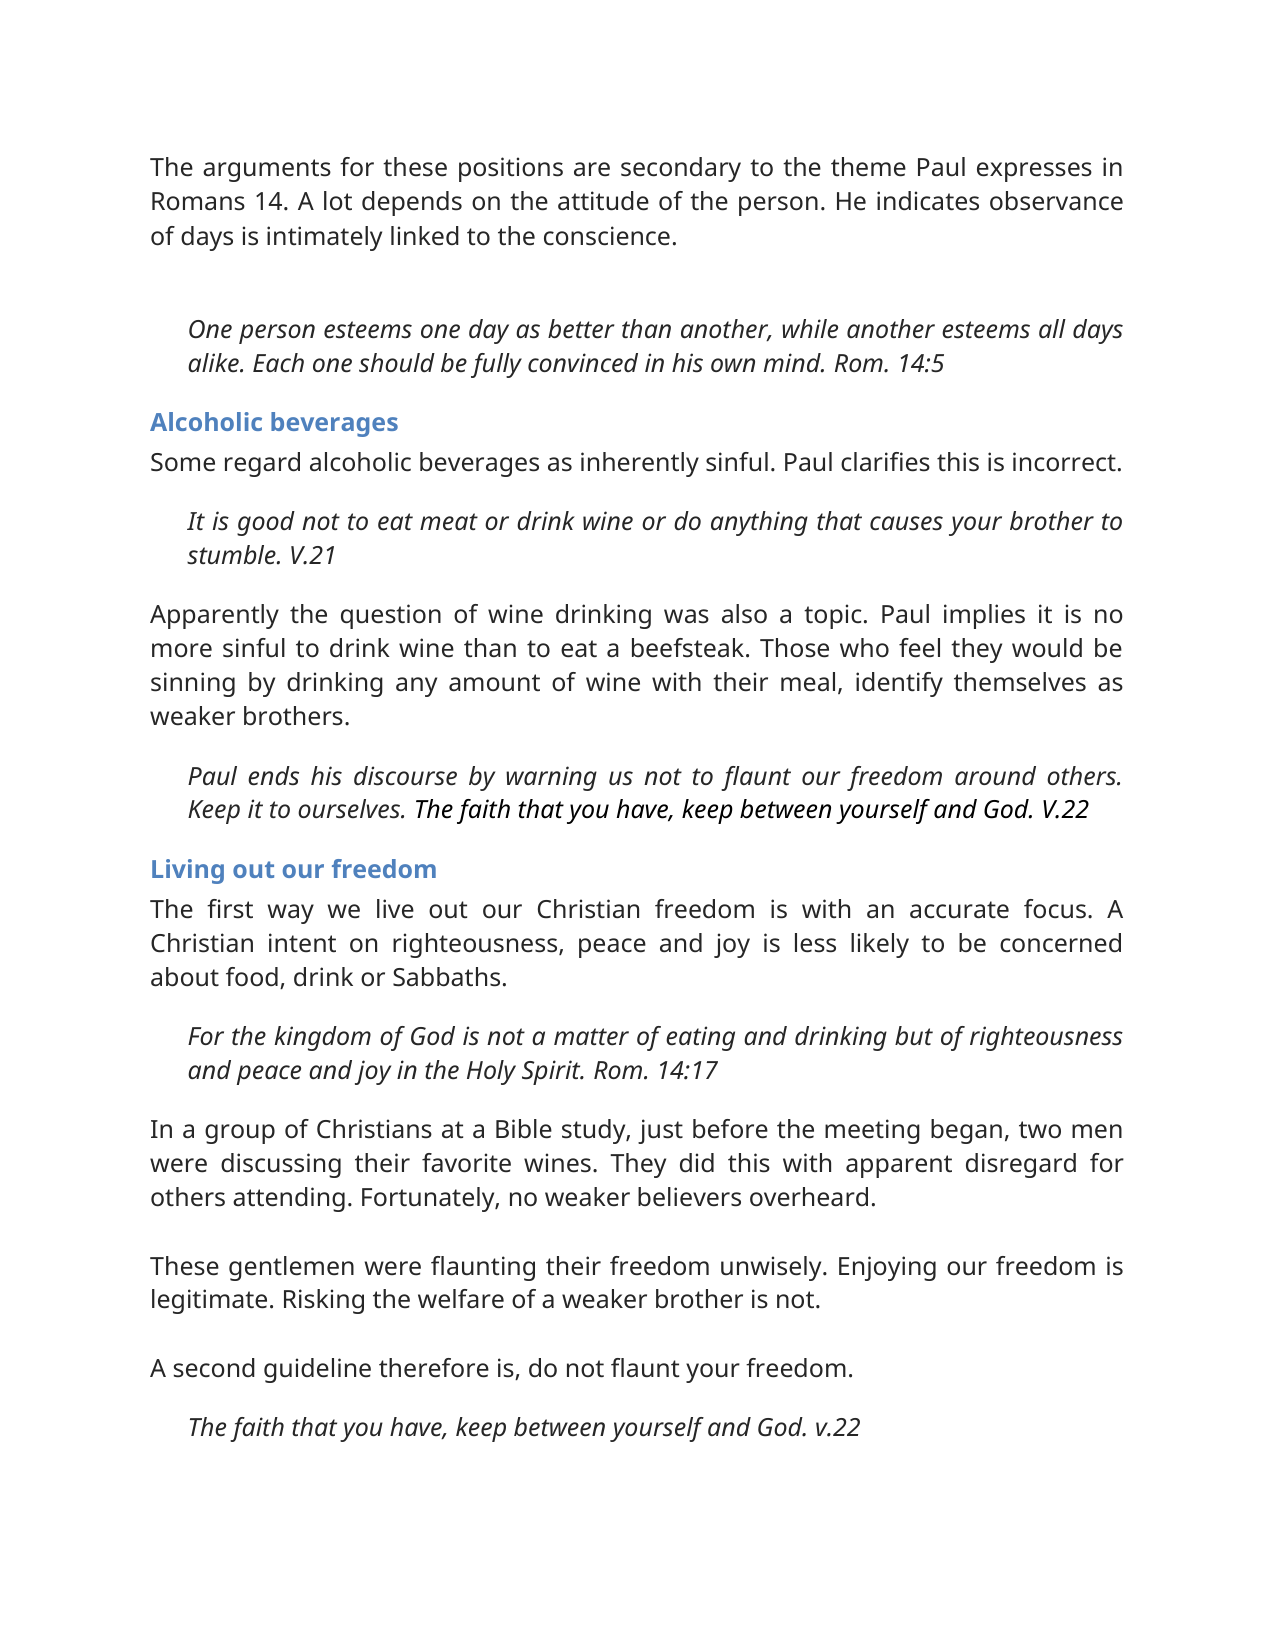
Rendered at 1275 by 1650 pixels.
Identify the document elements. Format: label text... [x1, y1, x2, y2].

text Apparently the question of wine drinking was also a topic. Paul implies it is no more sinful to drink wine than to eat a beefsteak. Those who feel they would be sinning by drinking any amount of wine with their meal, identify themselves as weaker brothers. [150, 597, 1125, 733]
text The faith that you have, keep between yourself and God. v.22 [187, 1409, 1125, 1443]
text It is good not to eat meat or drink wine or do anything that causes your brother to stumble. V.21 [187, 504, 1125, 572]
text The arguments for these positions are secondary to the theme Paul expresses in Romans 14. A lot depends on the attitude of the person. He indicates observance of days is intimately linked to the conscience. [150, 150, 1125, 252]
subtitle Alcoholic beverages [150, 404, 1125, 438]
subtitle Living out our freedom [150, 851, 1125, 885]
text These gentlemen were flaunting their freedom unwisely. Enjoying our freedom is legitimate. Risking the welfare of a weaker brother is not. [150, 1248, 1125, 1316]
text Some regard alcoholic beverages as inherently sinful. Paul clarifies this is incorrect. [150, 445, 1125, 479]
text A second guideline therefore is, do not flaunt your freedom. [150, 1350, 1125, 1384]
text Paul ends his discourse by warning us not to flaunt our freedom around others. Keep it to ourselves. The faith that you have, keep between yourself and God. V.22 [187, 758, 1125, 826]
text The first way we live out our Christian freedom is with an accurate focus. A Christian intent on righteousness, peace and joy is less likely to be concerned about food, drink or Sabbaths. [150, 892, 1125, 994]
text One person esteems one day as better than another, while another esteems all days alike. Each one should be fully convinced in his own mind. Rom. 14:5 [187, 311, 1125, 379]
text For the kingdom of God is not a matter of eating and drinking but of righteousness and peace and joy in the Holy Spirit. Rom. 14:17 [187, 1019, 1125, 1087]
text In a group of Christians at a Bible study, just before the meeting began, two men were discussing their favorite wines. They did this with apparent disregard for others attending. Fortunately, no weaker believers overheard. [150, 1112, 1125, 1214]
